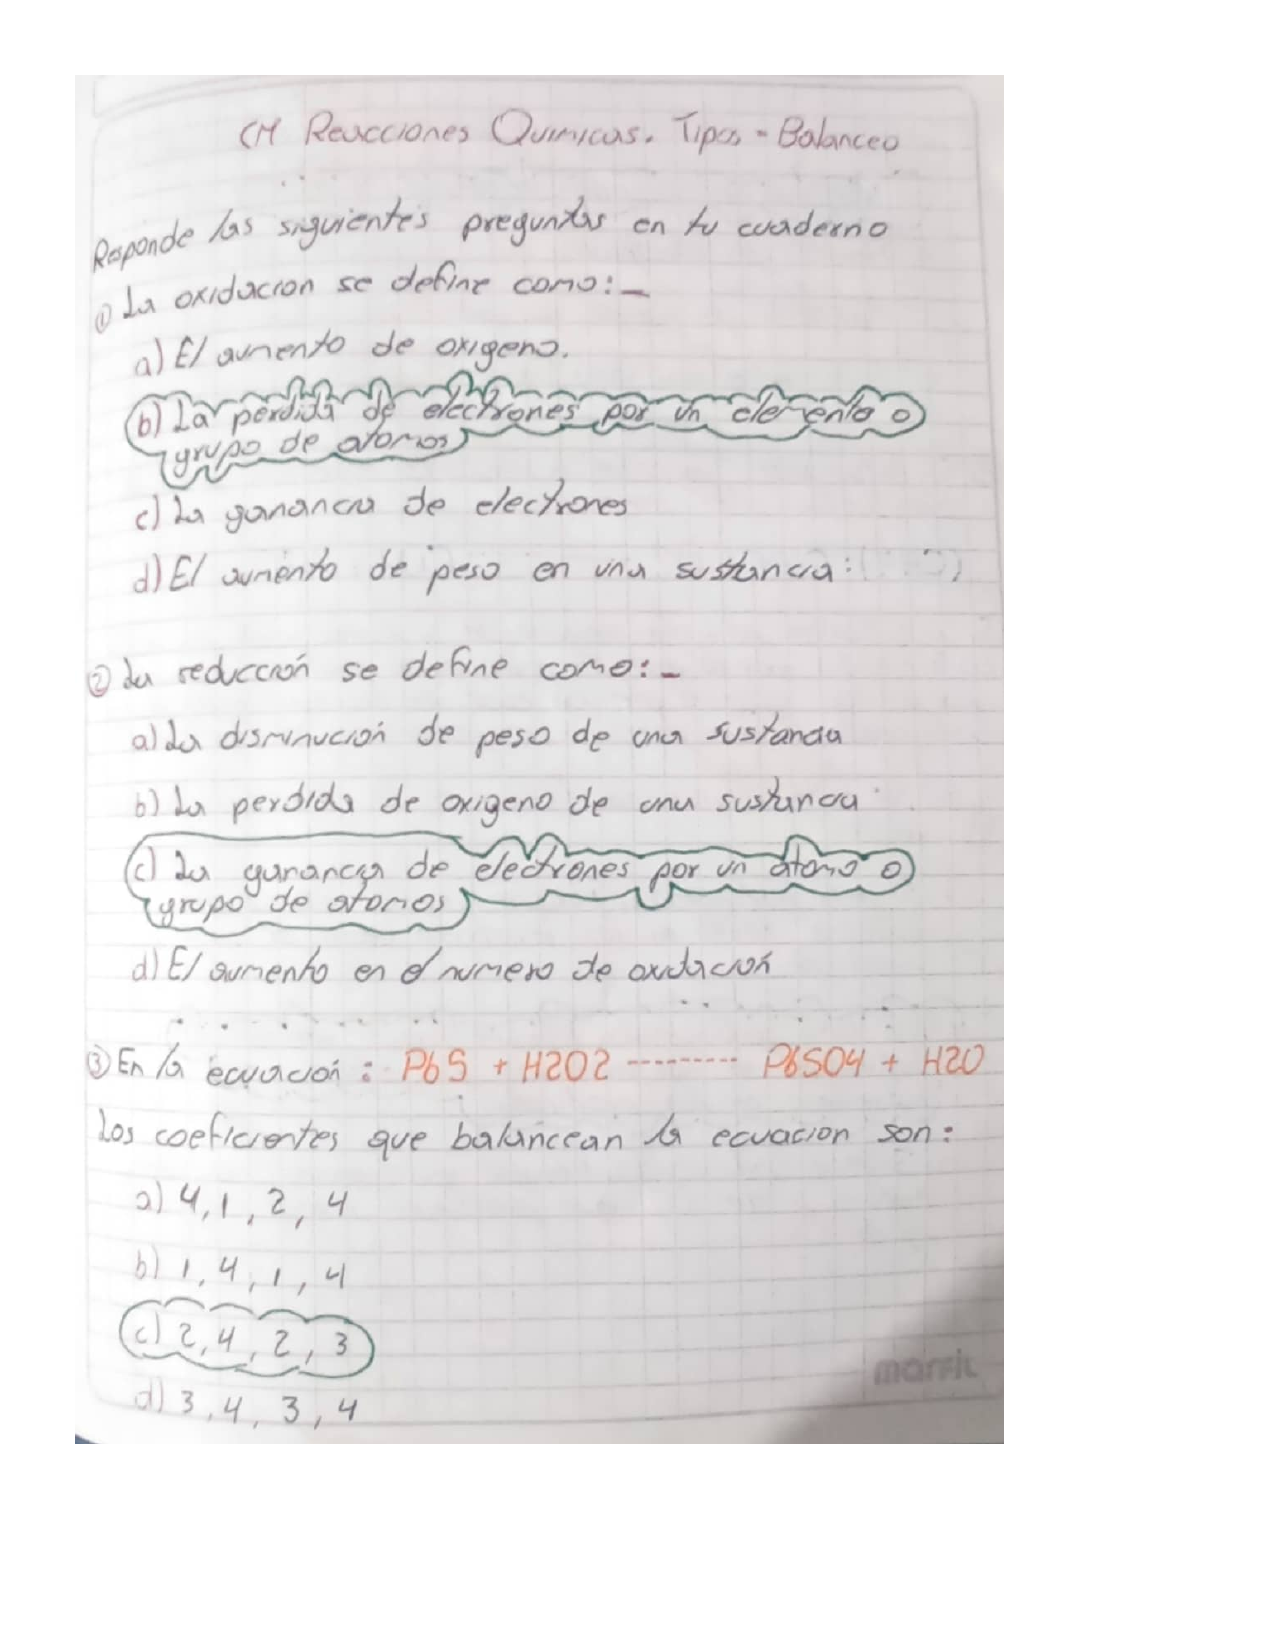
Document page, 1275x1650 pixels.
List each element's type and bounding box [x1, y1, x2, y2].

picture [75, 75, 1004, 1444]
